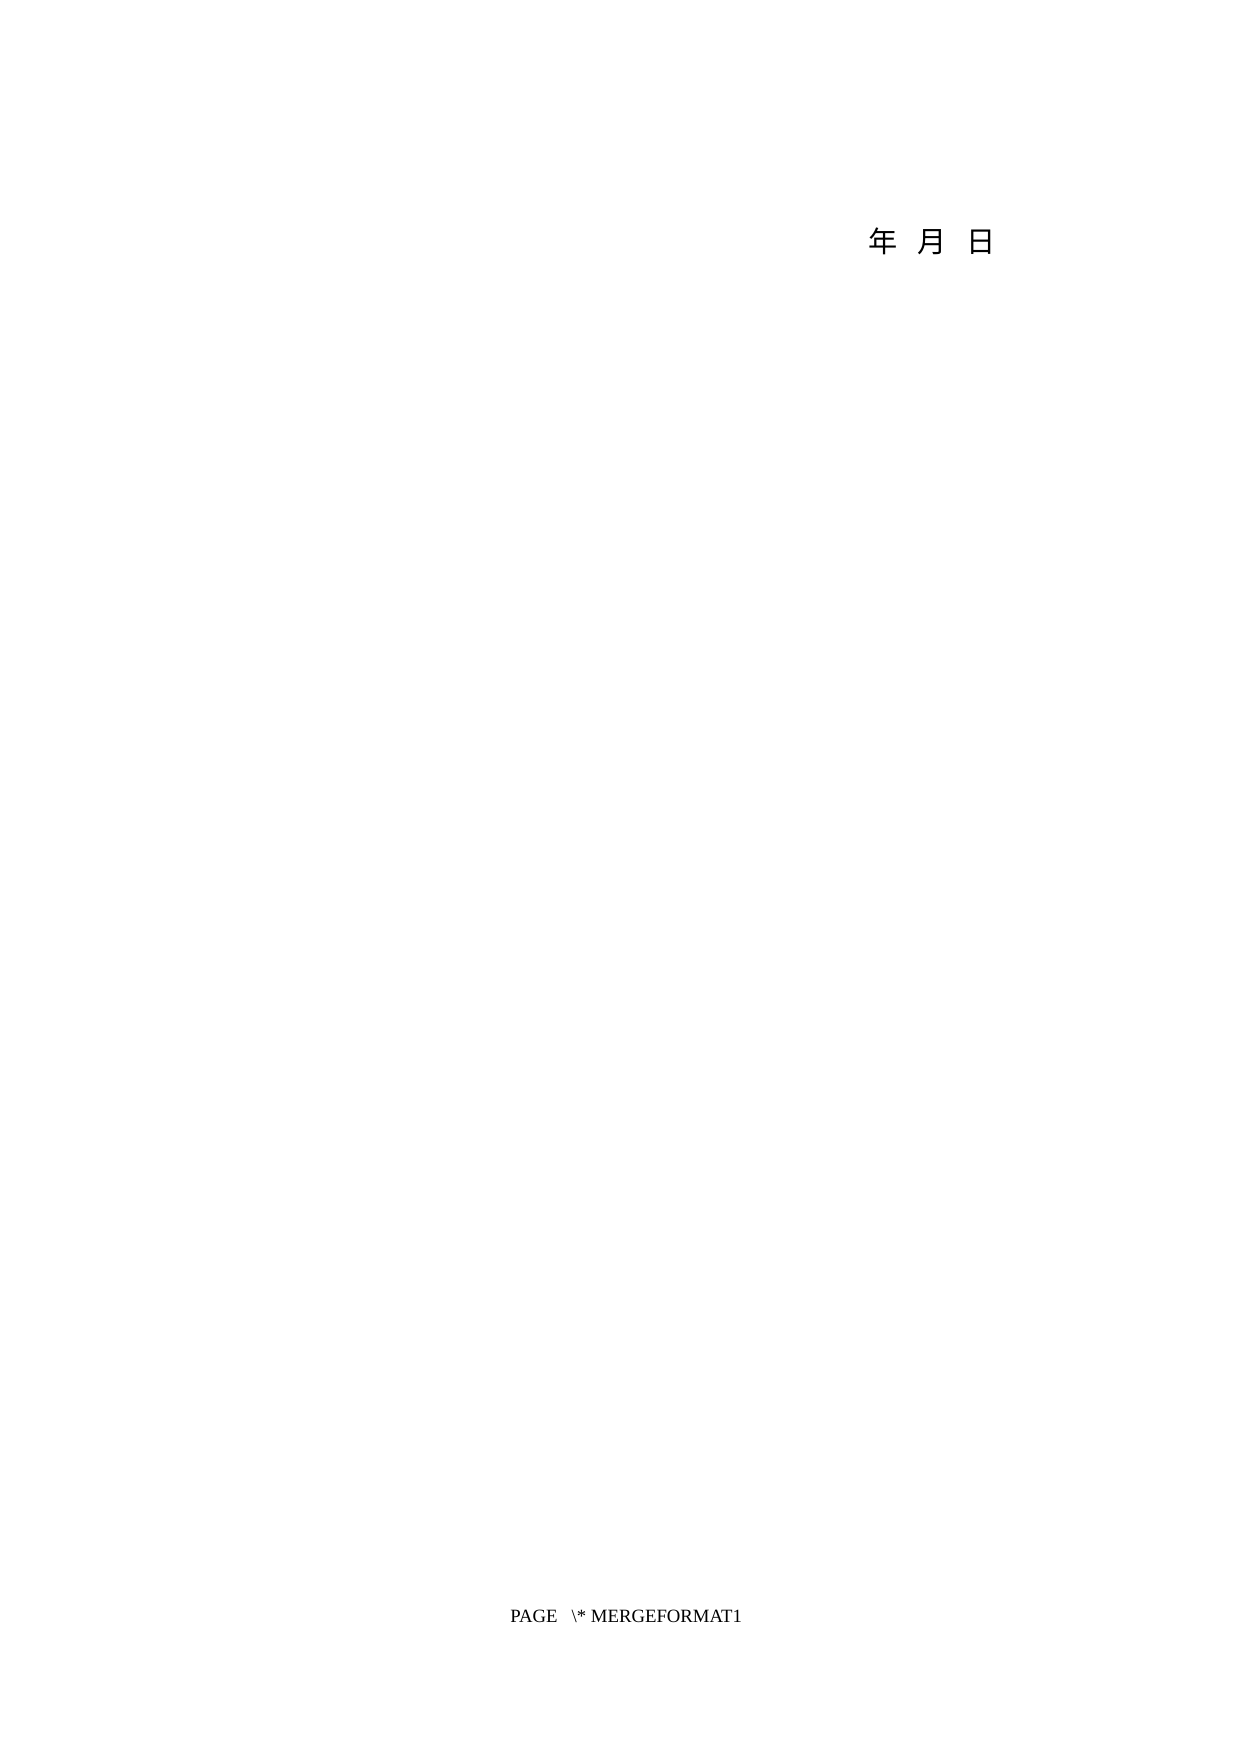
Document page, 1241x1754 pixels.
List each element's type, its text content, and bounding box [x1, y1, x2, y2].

text 年 月 日 [170, 218, 1092, 261]
